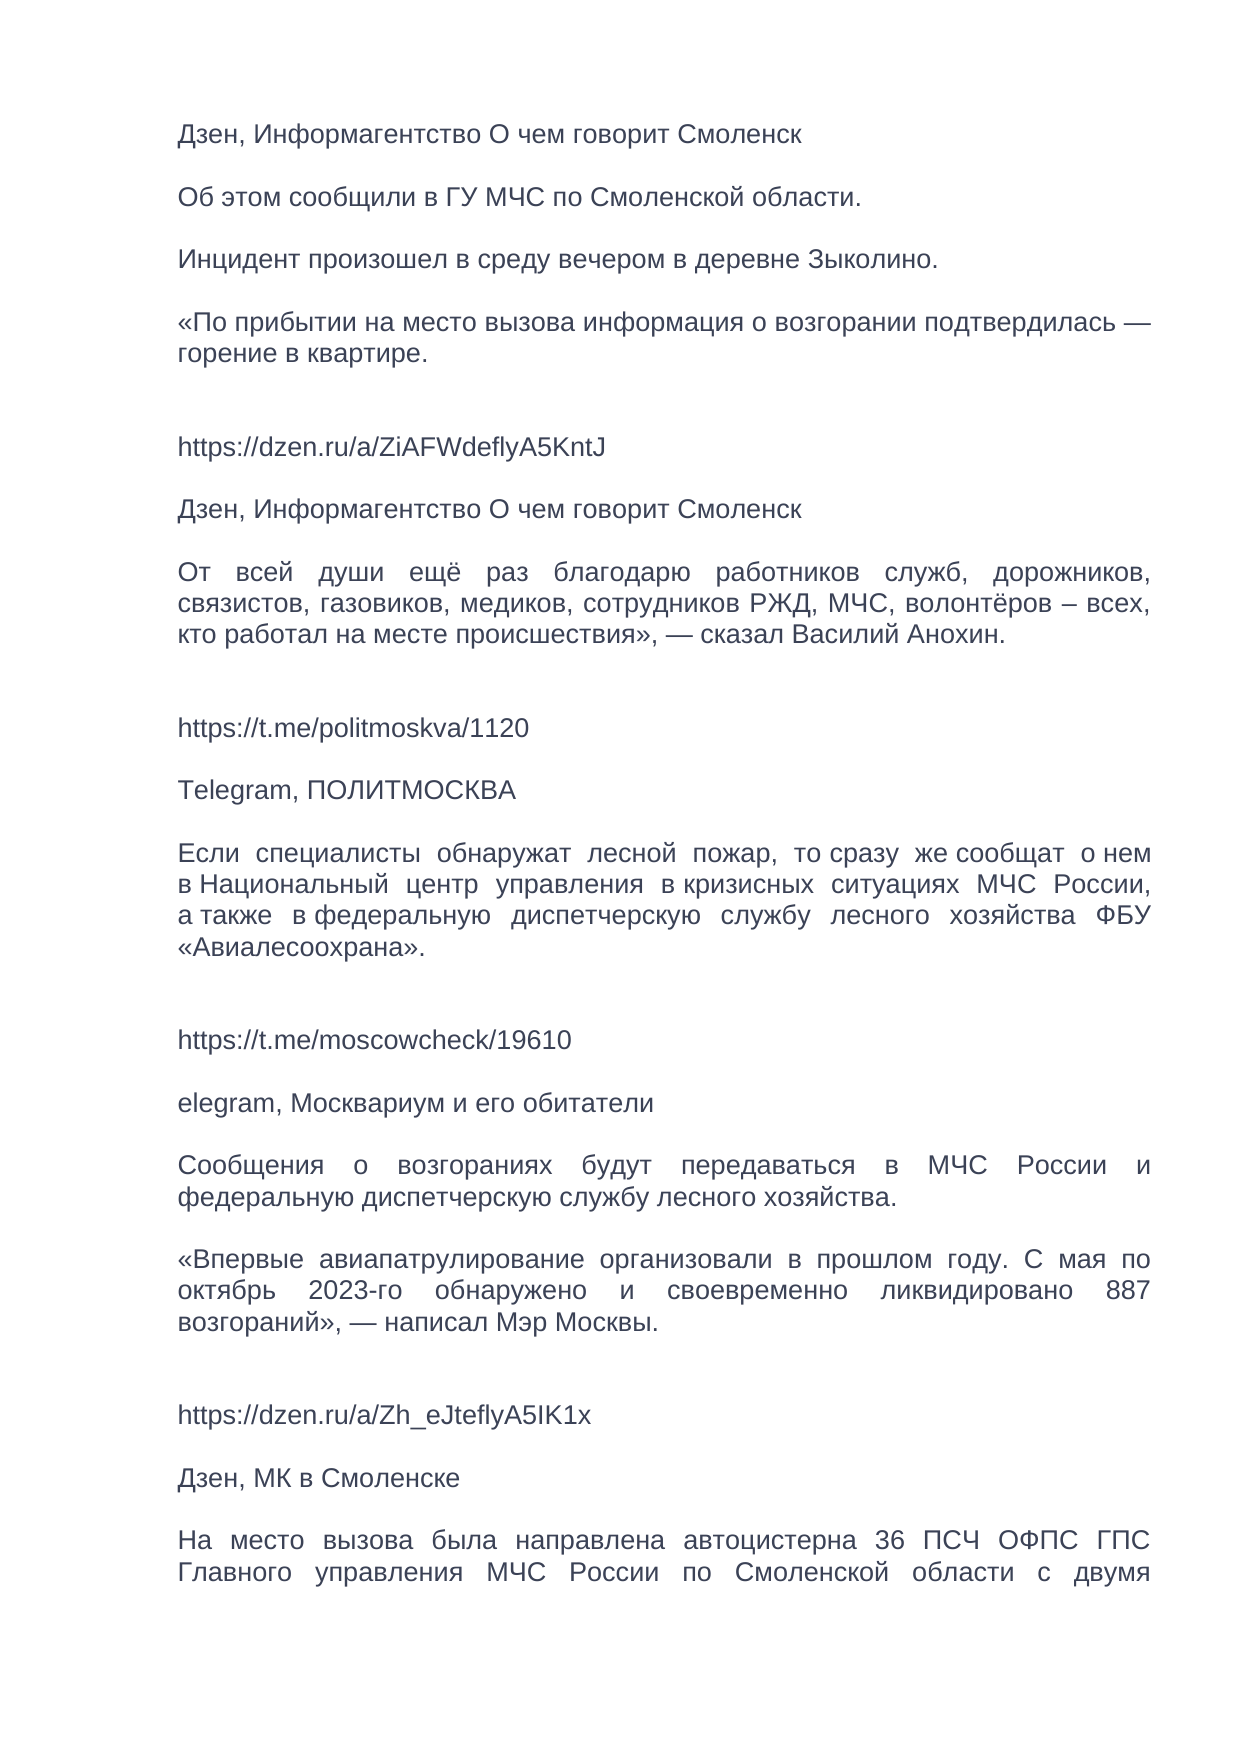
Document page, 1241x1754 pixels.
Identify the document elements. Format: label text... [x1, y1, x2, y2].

text https://dzen.ru/a/ZiAFWdeflyA5KntJ [177, 431, 1152, 462]
text Дзен, МК в Смоленске [177, 1462, 1152, 1493]
text Дзен, Информагентство О чем говорит Смоленск [177, 493, 1152, 524]
text https://t.me/moscowcheck/19610 [177, 1024, 1152, 1056]
text Telegram, ПОЛИТМОСКВА [177, 774, 1152, 806]
text Сообщения о возгораниях будут передаваться в МЧС России и федеральную диспетчерскую службу лесного хозяйства. [177, 1149, 1152, 1212]
text От всей души ещё раз благодарю работников служб, дорожников, связистов, газовиков, медиков, сотрудников РЖД, МЧС, волонтёров – всех, кто работал на месте происшествия», — сказал Василий Анохин. [177, 556, 1152, 649]
text «По прибытии на место вызова информация о возгорании подтвердилась — горение в квартире. [177, 306, 1152, 368]
text Инцидент произошел в среду вечером в деревне Зыколино. [177, 243, 1152, 274]
text https://t.me/politmoskva/1120 [177, 712, 1152, 743]
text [177, 1524, 1152, 1587]
text «Впервые авиапатрулирование организовали в прошлом году. С мая по октябрь 2023-го обнаружено и своевременно ликвидировано 887 возгораний», — написал Мэр Москвы. [177, 1243, 1152, 1337]
text Об этом сообщили в ГУ МЧС по Смоленской области. [177, 181, 1152, 212]
text https://dzen.ru/a/Zh_eJteflyA5IK1x [177, 1399, 1152, 1431]
text Дзен, Информагентство О чем говорит Смоленск [177, 118, 1152, 149]
text elegram, Москвариум и его обитатели [177, 1087, 1152, 1118]
text Если специалисты обнаружат лесной пожар, то сразу же сообщат о нем в Национальный центр управления в кризисных ситуациях МЧС России, а также в федеральную диспетчерскую службу лесного хозяйства ФБУ «Авиалесоохрана». [177, 837, 1152, 962]
